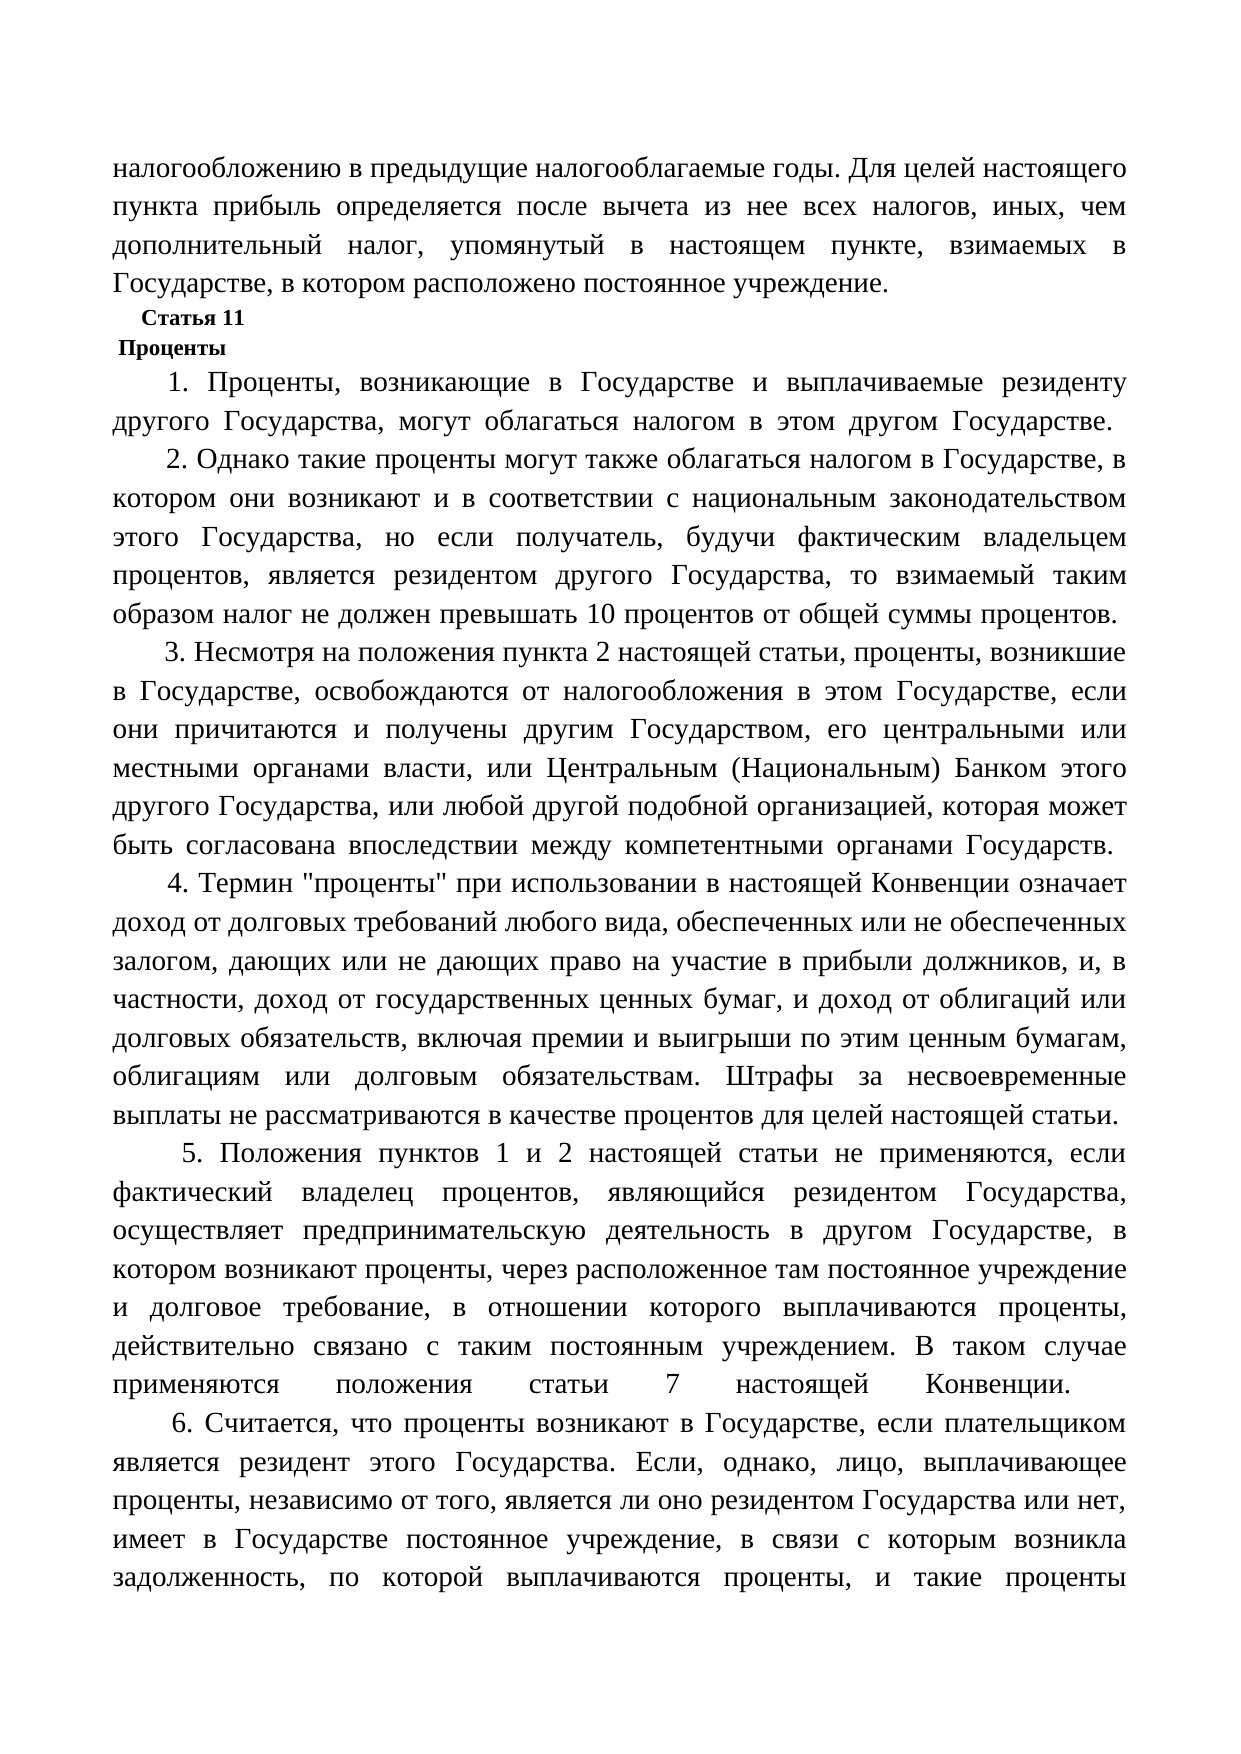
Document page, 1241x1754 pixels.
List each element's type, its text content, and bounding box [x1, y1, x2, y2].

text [112, 364, 1128, 1593]
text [112, 150, 1128, 299]
text Статья 11 Проценты [112, 304, 1128, 361]
